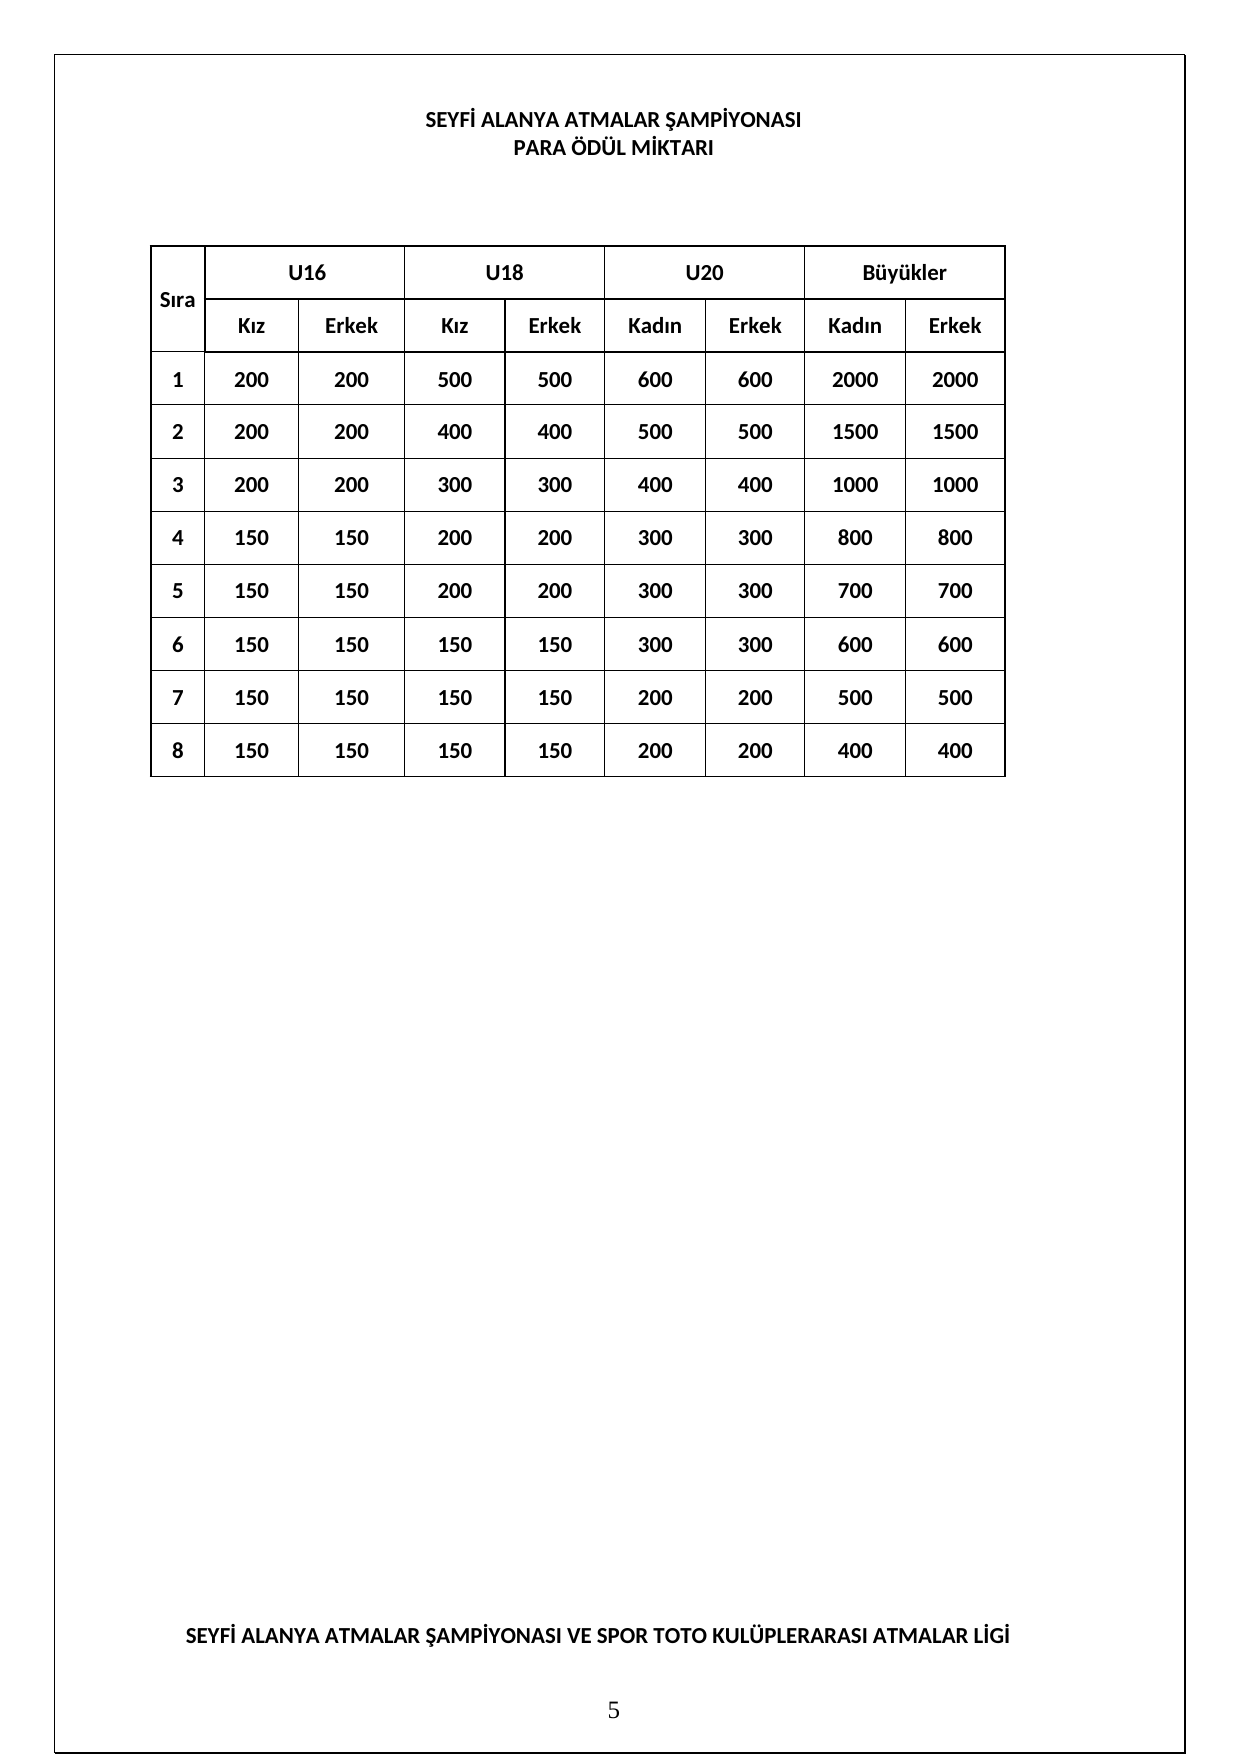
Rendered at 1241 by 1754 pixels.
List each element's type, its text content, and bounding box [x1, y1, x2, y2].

table_cell 700 [805, 565, 905, 617]
table_cell 150 [405, 724, 504, 776]
table_cell 150 [205, 618, 298, 670]
table_cell 200 [405, 512, 504, 564]
table_cell 200 [605, 724, 705, 776]
table_cell 200 [205, 459, 298, 511]
table_cell 500 [405, 353, 504, 404]
table_cell 200 [605, 671, 705, 723]
table_cell 200 [506, 565, 604, 617]
table_cell Erkek [506, 300, 604, 351]
table_cell Erkek [906, 300, 1004, 351]
table_cell 5 [152, 565, 204, 617]
table_cell 1000 [906, 459, 1004, 511]
table_cell 200 [299, 353, 404, 404]
table_cell Erkek [299, 300, 404, 351]
table_cell 150 [299, 565, 404, 617]
table_cell 200 [299, 459, 404, 511]
text SEYFİ ALANYA ATMALAR ŞAMPİYONASI [77, 105, 1151, 133]
table_cell 2 [152, 405, 204, 457]
table_cell 800 [906, 512, 1004, 564]
table_cell 6 [152, 618, 204, 670]
table_cell 400 [405, 405, 504, 457]
table_cell 150 [299, 512, 404, 564]
table_header U16 [206, 247, 404, 298]
table_cell 150 [299, 671, 404, 723]
table_cell 800 [805, 512, 905, 564]
table_cell 150 [506, 724, 604, 776]
table_cell 150 [205, 724, 298, 776]
table_cell 300 [706, 618, 804, 670]
table_cell 400 [805, 724, 905, 776]
table_cell 200 [299, 405, 404, 457]
table_cell 1 [152, 352, 204, 404]
table_cell 600 [706, 353, 804, 404]
table_cell 500 [605, 405, 705, 457]
table_cell 7 [152, 671, 204, 723]
table_cell 150 [299, 724, 404, 776]
table_cell 8 [152, 724, 204, 776]
table_cell 1000 [805, 459, 905, 511]
table_cell 150 [506, 671, 604, 723]
table_cell Erkek [706, 300, 804, 351]
table_cell 400 [906, 724, 1004, 776]
table_cell 150 [299, 618, 404, 670]
table_cell 300 [405, 459, 504, 511]
table_cell 500 [805, 671, 905, 723]
table_cell 1500 [906, 405, 1004, 457]
table_cell 300 [605, 512, 705, 564]
table_cell Kadın [805, 300, 905, 351]
table_cell 200 [205, 353, 298, 404]
table_cell 200 [706, 724, 804, 776]
table_cell 700 [906, 565, 1004, 617]
table_header Büyükler [805, 247, 1004, 298]
table_header SEYFİ ALANYA ATMALAR ŞAMPİYONASI VE SPOR TOTO KULÜPLERARASI ATMALAR LİGİ [75, 1618, 1121, 1649]
table_header U20 [605, 247, 804, 298]
table_cell 150 [405, 671, 504, 723]
table_cell 500 [906, 671, 1004, 723]
table_cell 600 [906, 618, 1004, 670]
table_cell 600 [605, 353, 705, 404]
table_header Sıra [152, 247, 204, 351]
table_cell 1500 [805, 405, 905, 457]
table_cell 200 [506, 512, 604, 564]
table_cell 600 [805, 618, 905, 670]
table_cell 150 [405, 618, 504, 670]
text PARA ÖDÜL MİKTARI [77, 133, 1151, 161]
table_cell 300 [706, 512, 804, 564]
table_cell 500 [506, 353, 604, 404]
table_cell 400 [506, 405, 604, 457]
table_cell 500 [706, 405, 804, 457]
table_cell Kadın [605, 300, 705, 351]
table_cell 400 [605, 459, 705, 511]
table_cell 150 [205, 512, 298, 564]
table_cell 300 [605, 618, 705, 670]
table_cell Kız [405, 300, 504, 351]
table_header U18 [405, 247, 604, 298]
table_cell 3 [152, 459, 204, 511]
table_cell 150 [205, 671, 298, 723]
table_cell 2000 [805, 353, 905, 404]
table_cell 200 [205, 405, 298, 457]
table_cell 200 [706, 671, 804, 723]
table_cell 2000 [906, 353, 1004, 404]
table_cell 400 [706, 459, 804, 511]
table_cell 150 [205, 565, 298, 617]
table_cell Kız [206, 300, 298, 351]
table_cell 300 [506, 459, 604, 511]
table_cell 200 [405, 565, 504, 617]
table_cell 300 [605, 565, 705, 617]
table_cell 4 [152, 512, 204, 564]
table_cell 150 [506, 618, 604, 670]
table_cell 300 [706, 565, 804, 617]
